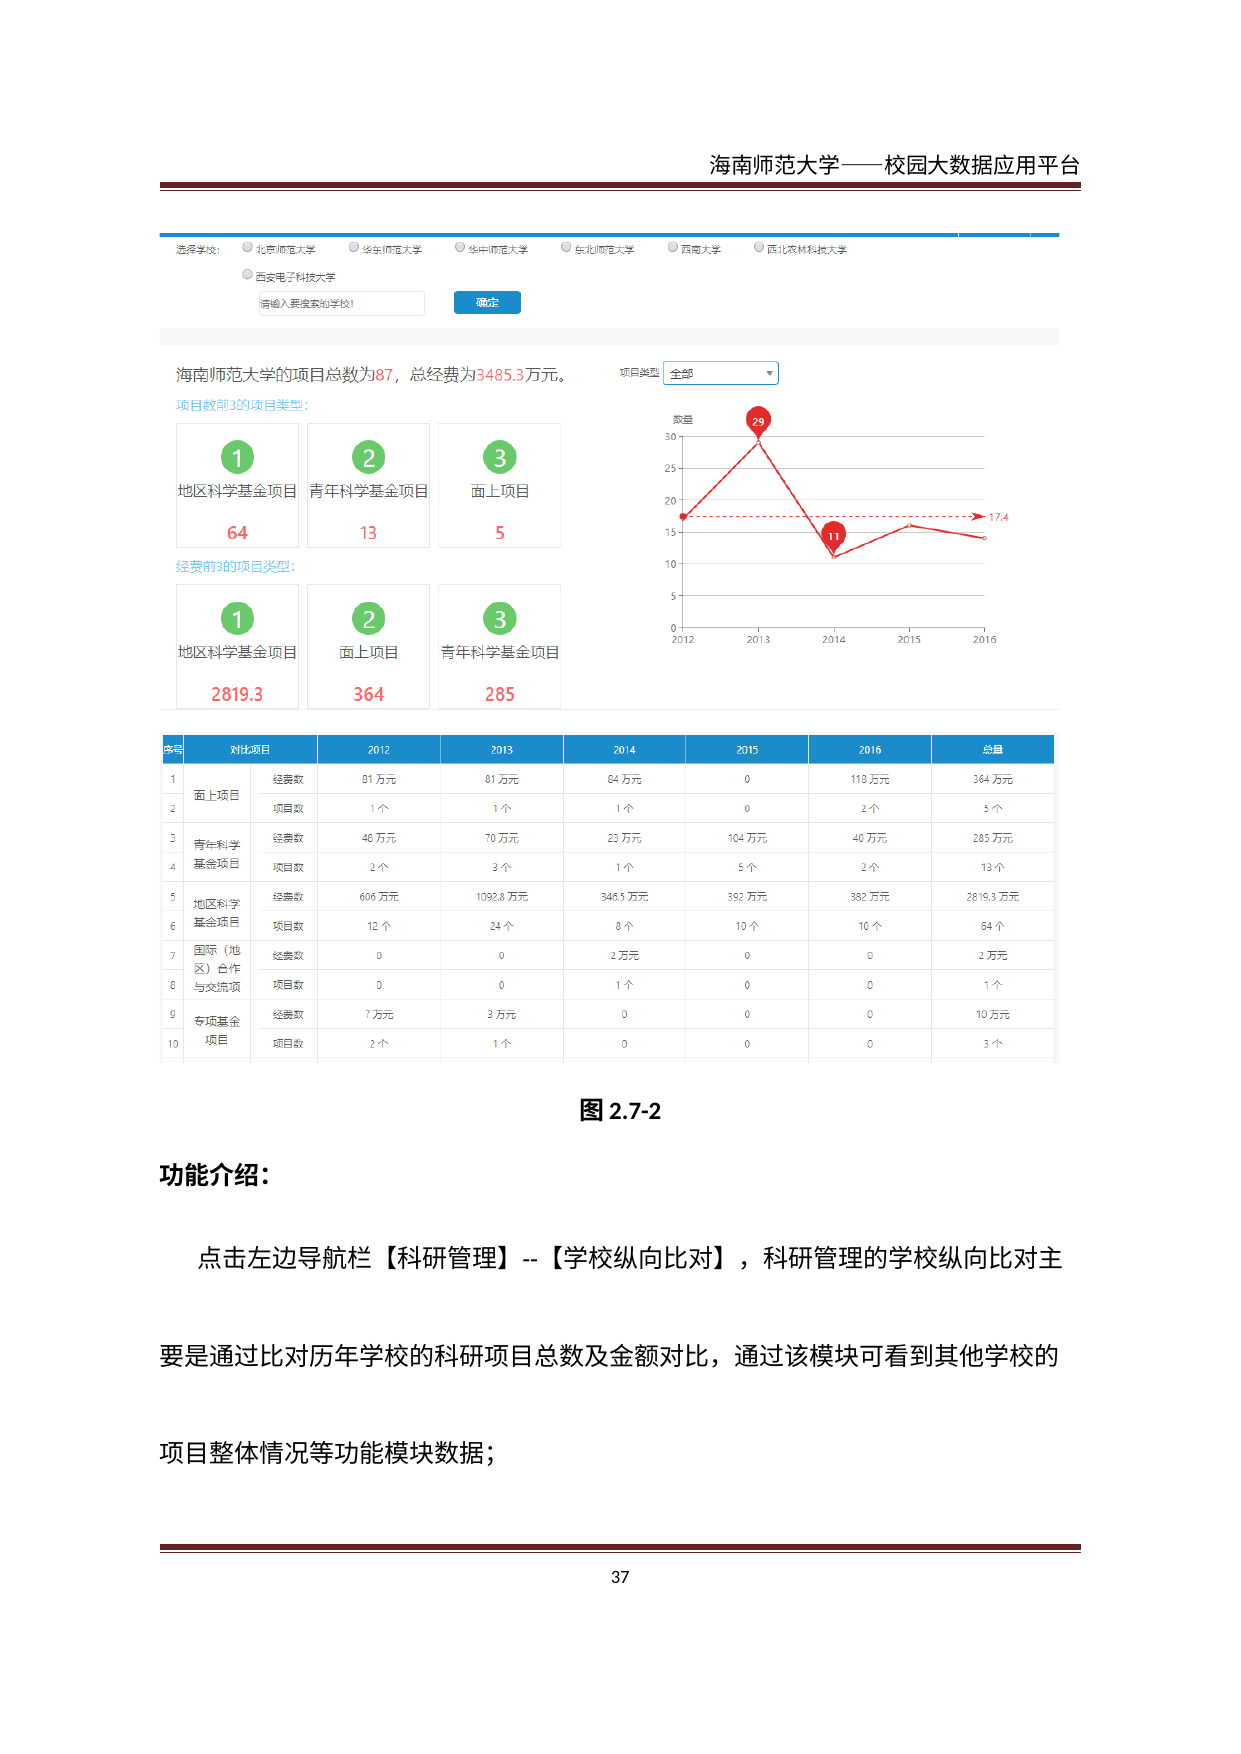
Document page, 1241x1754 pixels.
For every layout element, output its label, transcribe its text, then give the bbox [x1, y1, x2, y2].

picture [159, 732, 1060, 1063]
text 图2.7-2 [159, 1076, 1081, 1141]
picture [159, 233, 1060, 716]
text 功能介绍： [159, 1141, 1081, 1206]
text 点击左边导航栏【科研管理】--【学校纵向比对】，科研管理的学校纵向比对主要是通过比对历年学校的科研项目总数及金额对比，通过该模块可看到其他学校的项目整体情况等功能模块数据； [159, 1224, 1081, 1484]
